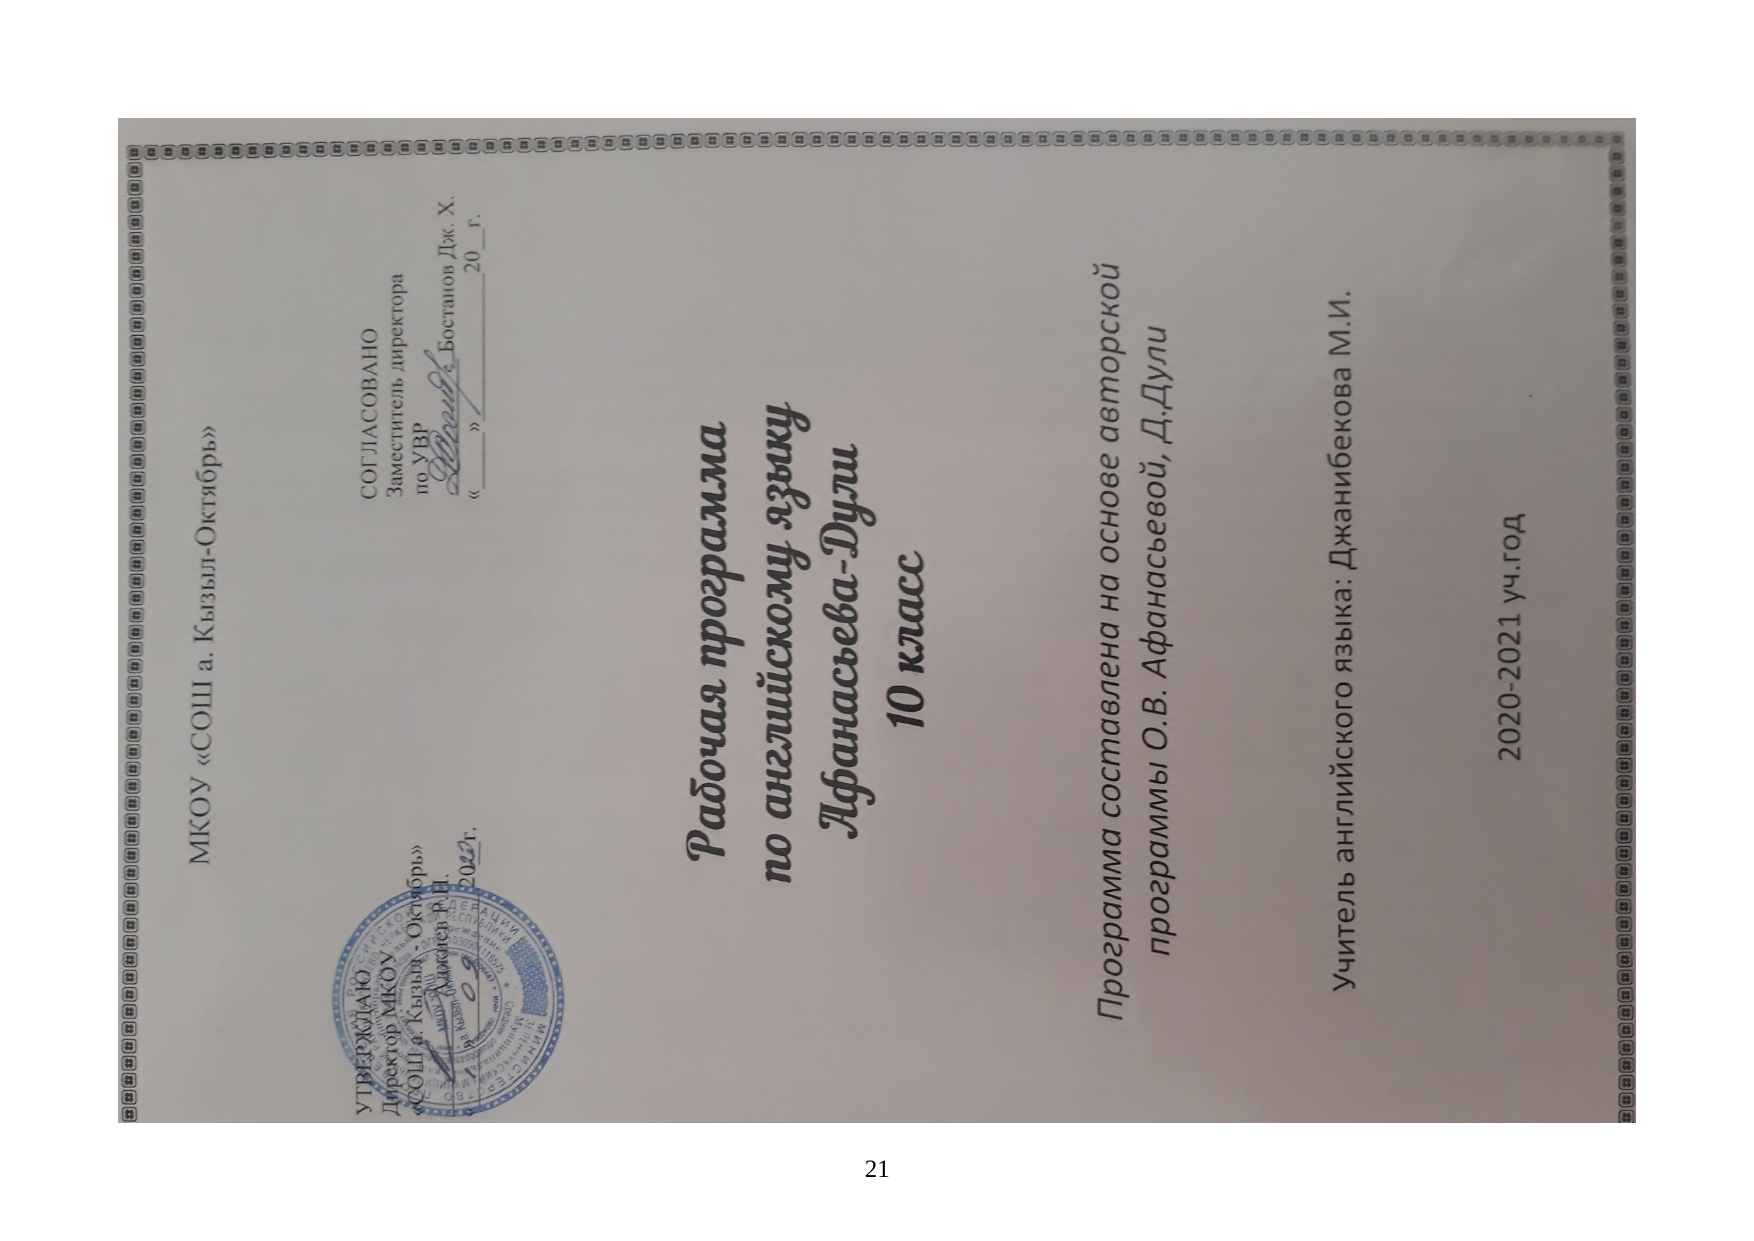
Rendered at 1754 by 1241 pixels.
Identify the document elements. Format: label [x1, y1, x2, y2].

picture [118, 118, 1636, 1123]
